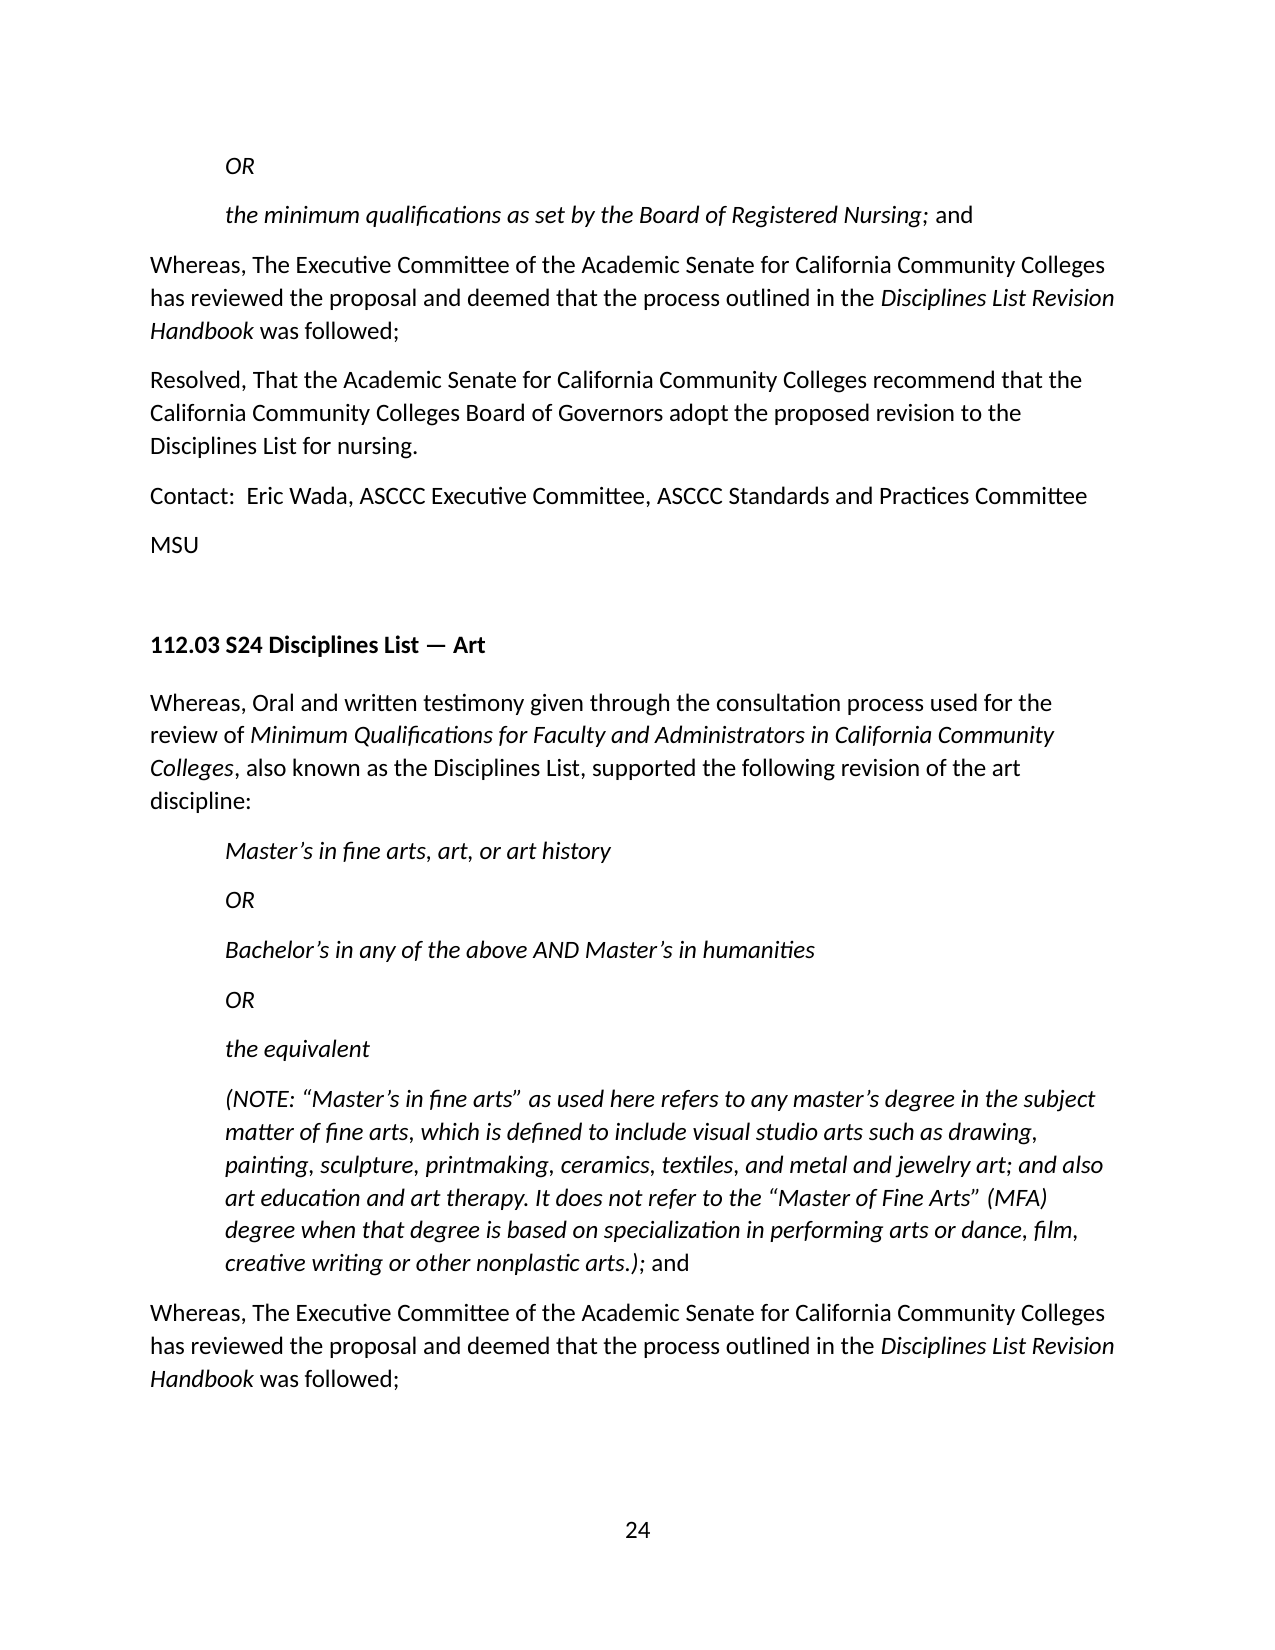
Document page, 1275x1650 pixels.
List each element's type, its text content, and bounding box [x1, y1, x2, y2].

text MSU [150, 529, 1125, 560]
text Whereas, The Executive Committee of the Academic Senate for California Community Colleges has reviewed the proposal and deemed that the process outlined in the Disciplines List Revision Handbook was followed; [150, 1297, 1125, 1393]
text Bachelor’s in any of the above AND Master’s in humanities [225, 934, 1125, 965]
text Resolved, That the Academic Senate for California Community Colleges recommend that the California Community Colleges Board of Governors adopt the proposed revision to the Disciplines List for nursing. [150, 364, 1125, 461]
text Whereas, The Executive Committee of the Academic Senate for California Community Colleges has reviewed the proposal and deemed that the process outlined in the Disciplines List Revision Handbook was followed; [150, 249, 1125, 346]
text Contact: Eric Wada, ASCCC Executive Committee, ASCCC Standards and Practices Committee [150, 480, 1125, 511]
text Master’s in fine arts, art, or art history [225, 835, 1125, 866]
text OR [225, 150, 1125, 181]
text the equivalent [225, 1033, 1125, 1064]
subtitle 112.03 S24 Disciplines List — Art [150, 629, 1125, 659]
text OR [225, 884, 1125, 915]
text (NOTE: “Master’s in fine arts” as used here refers to any master’s degree in the subject matter of fine arts, which is defined to include visual studio arts such as drawing, painting, sculpture, printmaking, ceramics, textiles, and metal and jewelry art; and also art education and art therapy. It does not refer to the “Master of Fine Arts” (MFA) degree when that degree is based on specialization in performing arts or dance, film, creative writing or other nonplastic arts.); and [225, 1083, 1125, 1278]
text the minimum qualifications as set by the Board of Registered Nursing; and [225, 199, 1125, 230]
text OR [225, 984, 1125, 1014]
text Whereas, Oral and written testimony given through the consultation process used for the review of Minimum Qualifications for Faculty and Administrators in California Community Colleges, also known as the Disciplines List, supported the following revision of the art discipline: [150, 687, 1125, 816]
